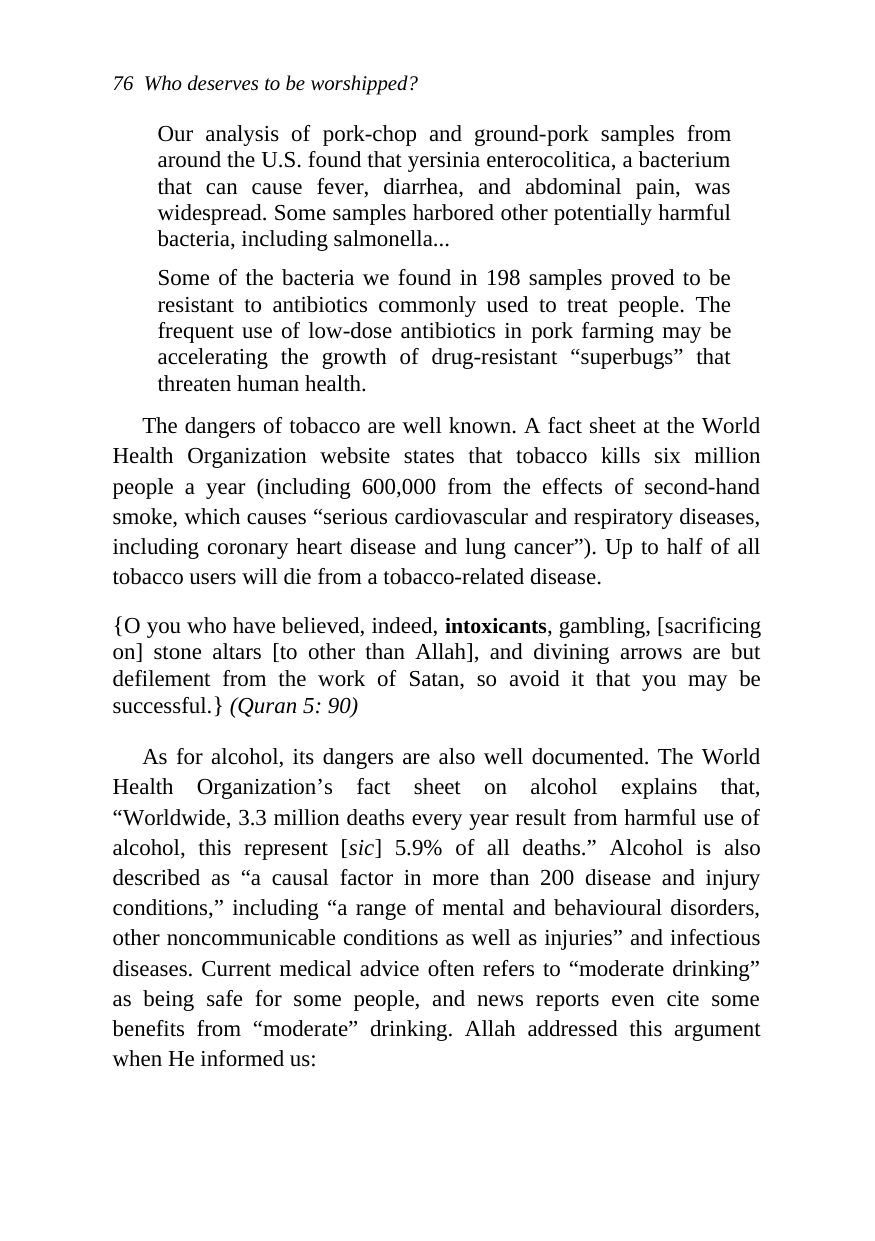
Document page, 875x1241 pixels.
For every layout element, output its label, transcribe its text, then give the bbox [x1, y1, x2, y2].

text Our analysis of pork-chop and ground-pork samples from around the U.S. found that yersinia enterocolitica, a bacterium that can cause fever, diarrhea, and abdominal pain, was widespread. Some samples harbored other potentially harmful bacteria, including salmonella... [157, 120, 732, 252]
text Some of the bacteria we found in 198 samples proved to be resistant to antibiotics commonly used to treat people. The frequent use of low-dose antibiotics in pork farming may be accelerating the growth of drug-resistant “superbugs” that threaten human health. [157, 264, 732, 396]
text As for alcohol, its dangers are also well documented. The World Health Organization’s fact sheet on alcohol explains that, “Worldwide, 3.3 million deaths every year result from harmful use of alcohol, this represent [sic] 5.9% of all deaths.” Alcohol is also described as “a causal factor in more than 200 disease and injury conditions,” including “a range of mental and behavioural disorders, other noncommunicable conditions as well as injuries” and infectious diseases. Current medical advice often refers to “moderate drinking” as being safe for some people, and news reports even cite some benefits from “moderate” drinking. Allah addressed this argument when He informed us: [112, 739, 762, 1072]
text The dangers of tobacco are well known. A fact sheet at the World Health Organization website states that tobacco kills six million people a year (including 600,000 from the effects of second-hand smoke, which causes “serious cardiovascular and respiratory diseases, including coronary heart disease and lung cancer”). Up to half of all tobacco users will die from a tobacco-related disease. [112, 408, 762, 590]
text {O you who have believed, indeed, intoxicants, gambling, [sacrificing on] stone altars [to other than Allah], and divining arrows are but defilement from the work of Satan, so avoid it that you may be successful.} (Quran 5: 90) [112, 611, 762, 718]
